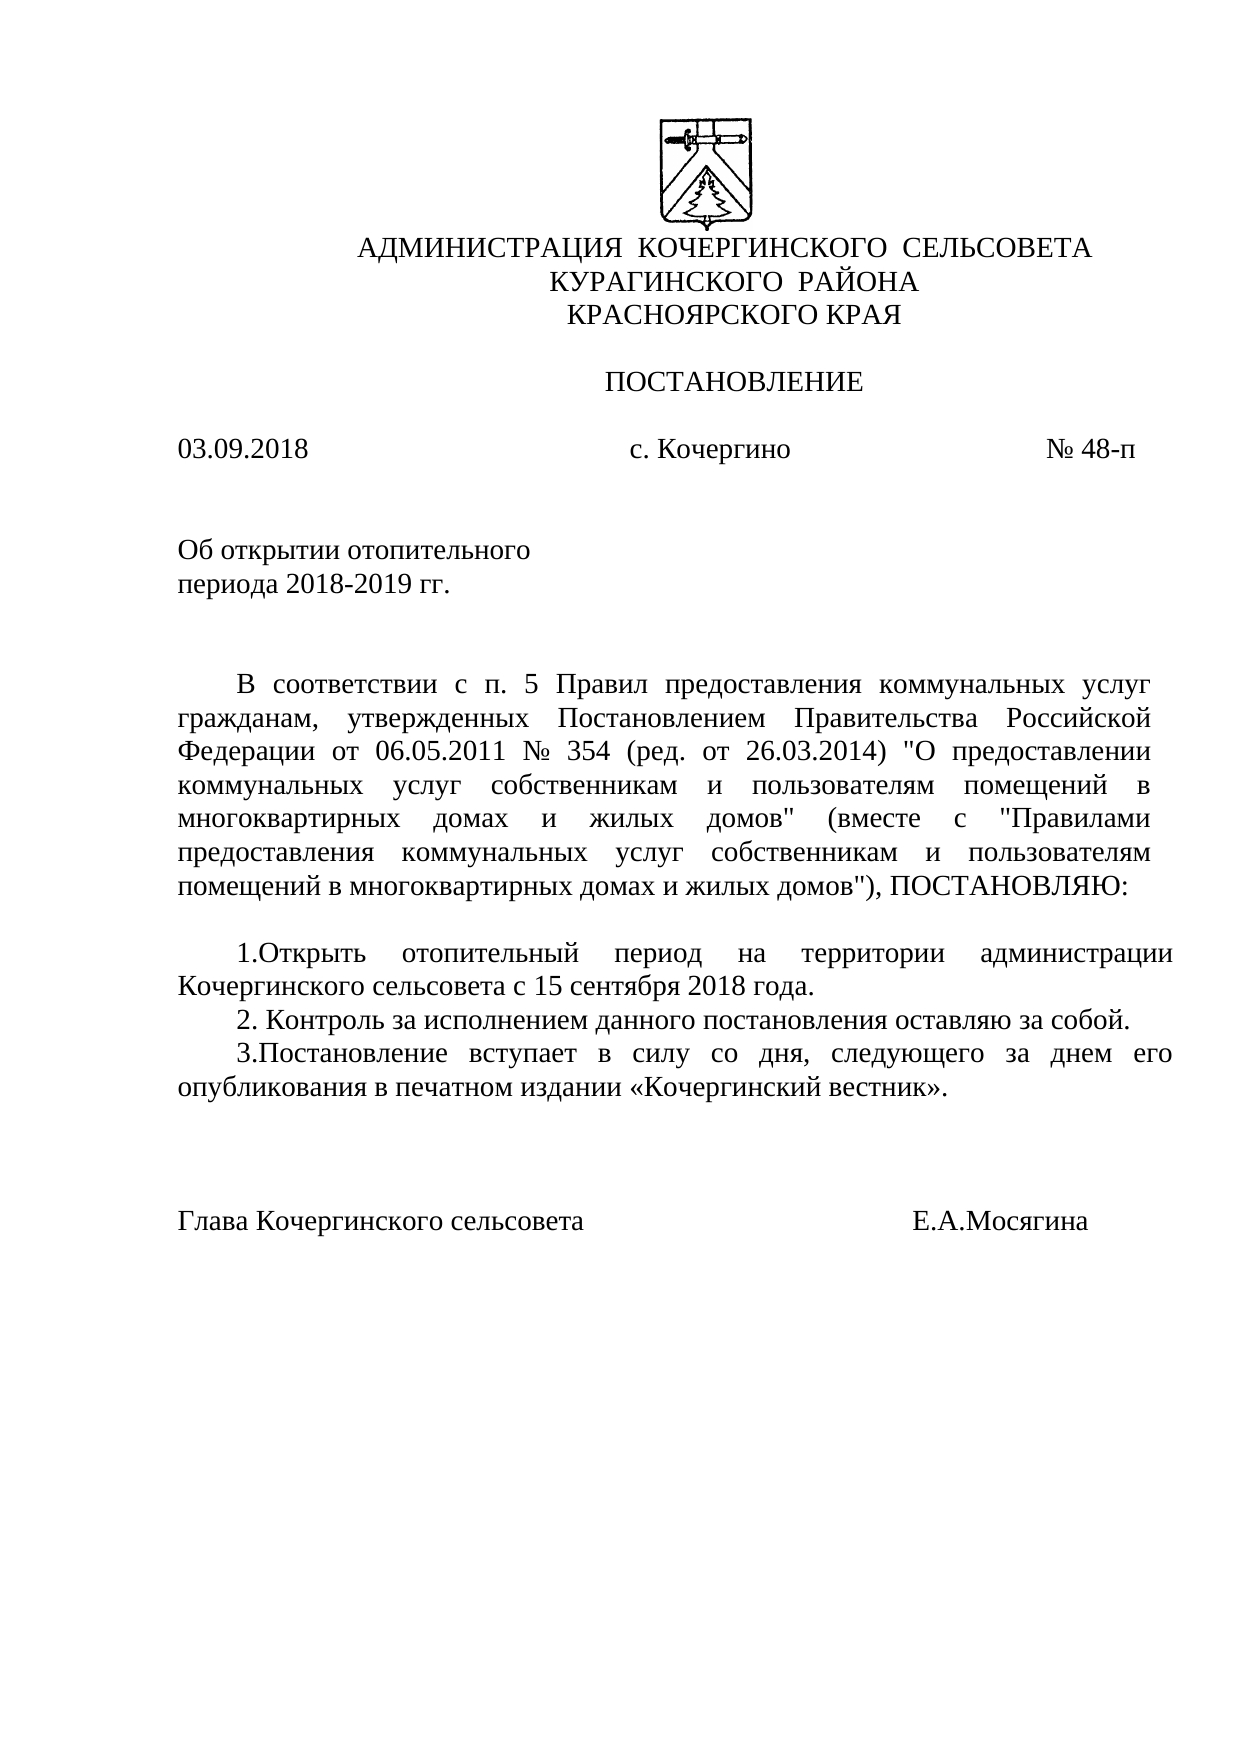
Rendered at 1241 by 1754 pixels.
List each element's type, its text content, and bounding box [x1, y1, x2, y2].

picture [659, 118, 753, 231]
text Глава Кочергинского сельсовета Е.А.Мосягина [177, 1203, 1174, 1237]
text АДМИНИСТРАЦИЯ КОЧЕРГИНСКОГО СЕЛЬСОВЕТА [158, 230, 1240, 264]
text 2. Контроль за исполнением данного постановления оставляю за собой. [177, 1002, 1174, 1035]
text ПОСТАНОВЛЕНИЕ [177, 364, 1240, 398]
text Об открытии отопительного [177, 532, 1152, 566]
text 1.Открыть отопительный период на территории администрации Кочергинского сельсовета с 15 сентября 2018 года. [177, 935, 1174, 1002]
text 03.09.2018 с. Кочергино № 48-п [177, 432, 1240, 465]
text периода 2018-2019 гг. [177, 566, 1152, 599]
text В соответствии с п. 5 Правил предоставления коммунальных услуг гражданам, утвержденных Постановлением Правительства Российской Федерации от 06.05.2011 № 354 (ред. от 26.03.2014) "О предоставлении коммунальных услуг собственникам и пользователям помещений в многоквартирных домах и жилых домов" (вместе с "Правилами предоставления коммунальных услуг собственникам и пользователям помещений в многоквартирных домах и жилых домов"), ПОСТАНОВЛЯЮ: [177, 666, 1152, 901]
text 3.Постановление вступает в силу со дня, следующего за днем его опубликования в печатном издании «Кочергинский вестник». [177, 1035, 1174, 1102]
text КУРАГИНСКОГО РАЙОНА КРАСНОЯРСКОГО КРАЯ [177, 264, 1240, 331]
